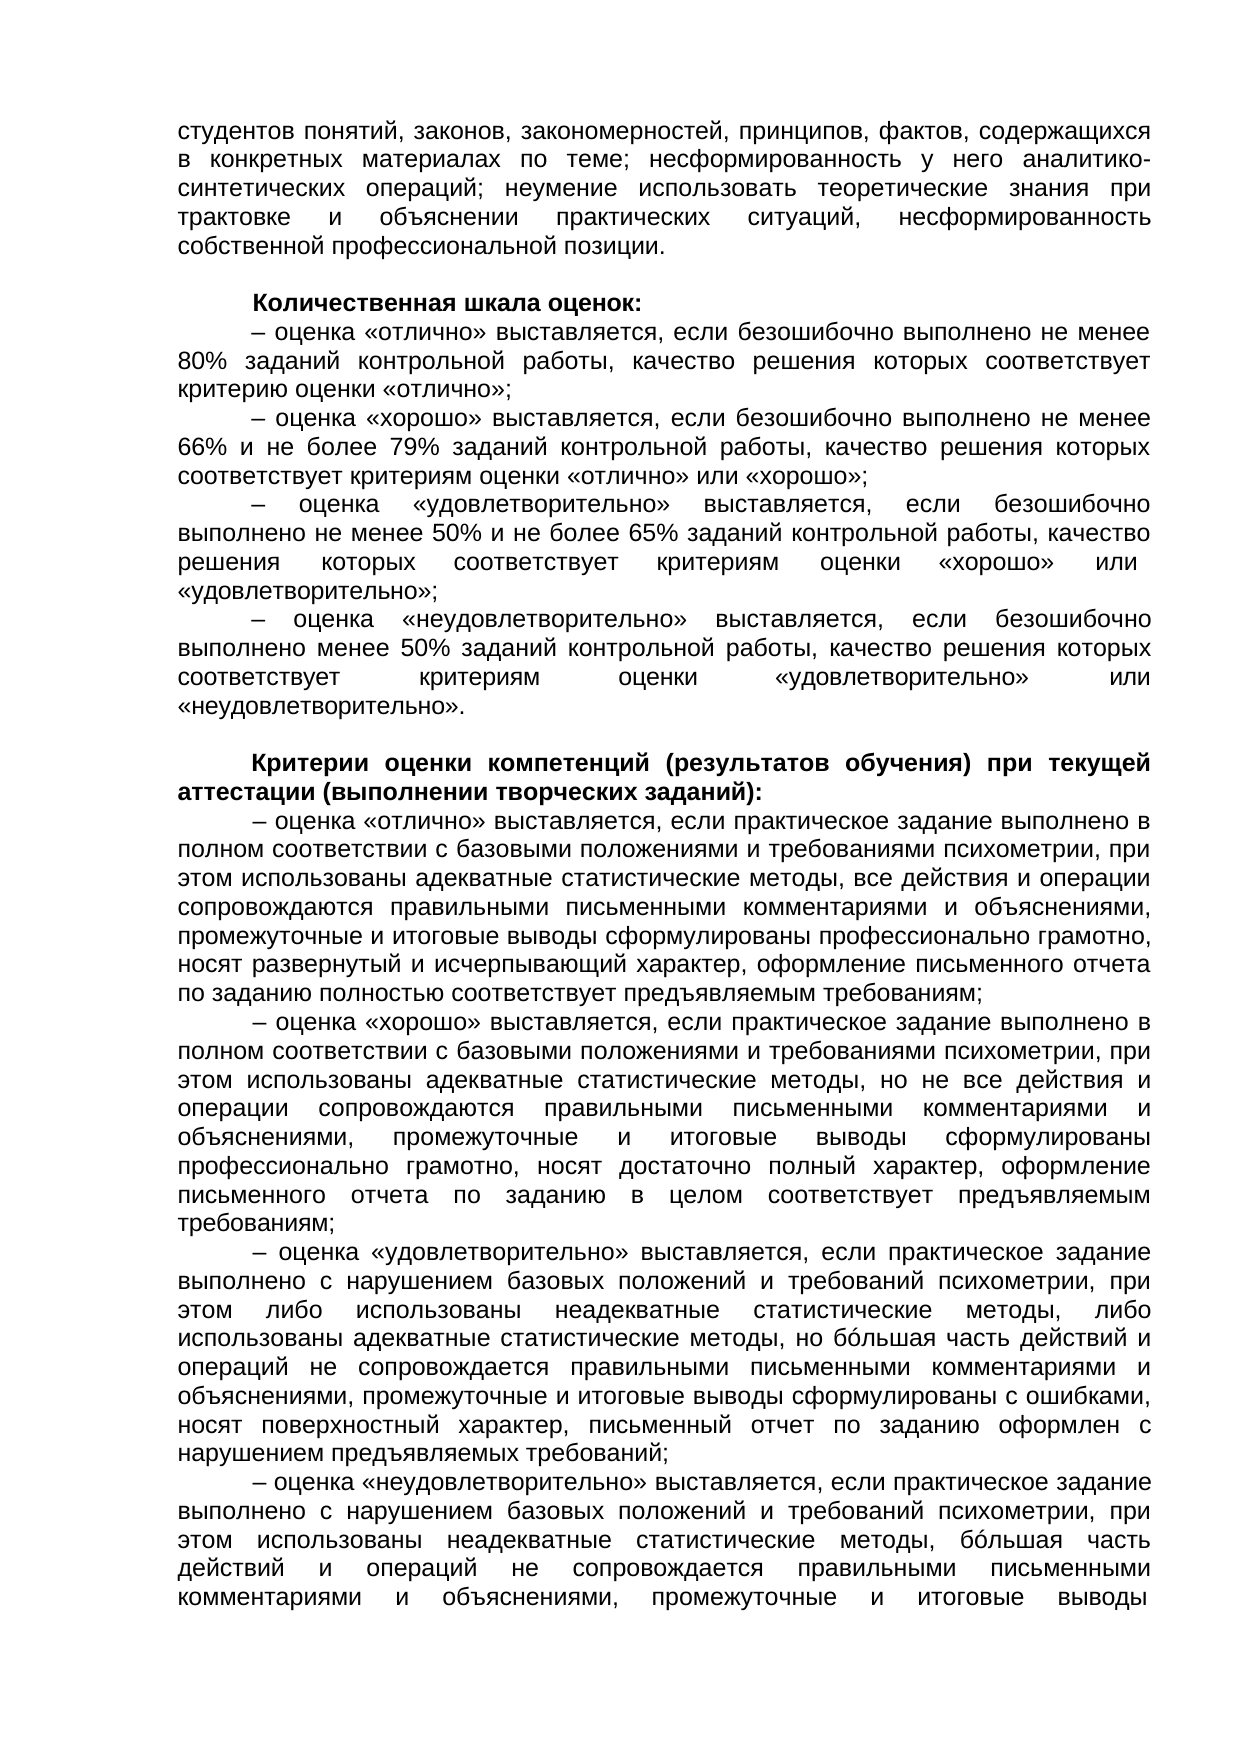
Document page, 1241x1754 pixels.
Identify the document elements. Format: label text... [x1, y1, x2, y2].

list оценка «отлично» выставляется, если практическое задание выполнено в полном соответствии с базовыми положениями и требованиями психометрии, при этом использованы адекватные статистические методы, все действия и операции сопровождаются правильными письменными комментариями и объяснениями, промежуточные и итоговые выводы сформулированы профессионально грамотно, носят развернутый и исчерпывающий характер, оформление письменного отчета по заданию полностью соответствует предъявляемым требованиям; [177, 806, 1152, 1007]
list оценка «отлично» выставляется, если безошибочно выполнено не менее 80% заданий контрольной работы, качество решения которых соответствует критерию оценки «отлично»; [177, 317, 1151, 403]
list оценка «неудовлетворительно» выставляется, если практическое задание выполнено с нарушением базовых положений и требований психометрии, при этом использованы неадекватные статистические методы, бóльшая часть действий и операций не сопровождается правильными письменными комментариями и объяснениями, промежуточные и итоговые выводы [177, 1467, 1152, 1611]
subtitle Критерии оценки компетенций (результатов обучения) при текущей аттестации (выполнении творческих заданий): [177, 748, 1152, 806]
list оценка «хорошо» выставляется, если безошибочно выполнено не менее 66% и не более 79% заданий контрольной работы, качество решения которых соответствует критериям оценки «отлично» или «хорошо»; [177, 403, 1152, 489]
text «удовлетворительно»; [177, 576, 1180, 604]
subtitle Количественная шкала оценок: [252, 288, 1180, 317]
text «неудовлетворительно». [177, 691, 1180, 719]
text студентов понятий, законов, закономерностей, принципов, фактов, содержащихся в конкретных материалах по теме; несформированность у него аналитико- синтетических операций; неумение использовать теоретические знания при трактовке и объяснении практических ситуаций, несформированность собственной профессиональной позиции. [177, 116, 1152, 259]
list оценка «хорошо» выставляется, если практическое задание выполнено в полном соответствии с базовыми положениями и требованиями психометрии, при этом использованы адекватные статистические методы, но не все действия и операции сопровождаются правильными письменными комментариями и объяснениями, промежуточные и итоговые выводы сформулированы профессионально грамотно, носят достаточно полный характер, оформление письменного отчета по заданию в целом соответствует предъявляемым требованиям; [177, 1007, 1152, 1237]
list оценка «неудовлетворительно» выставляется, если безошибочно выполнено менее 50% заданий контрольной работы, качество решения которых соответствует критериям оценки «удовлетворительно» или [177, 604, 1152, 691]
list оценка «удовлетворительно» выставляется, если безошибочно выполнено не менее 50% и не более 65% заданий контрольной работы, качество решения которых соответствует критериям оценки «хорошо» или [177, 489, 1152, 576]
list оценка «удовлетворительно» выставляется, если практическое задание выполнено с нарушением базовых положений и требований психометрии, при этом либо использованы неадекватные статистические методы, либо использованы адекватные статистические методы, но бóльшая часть действий и операций не сопровождается правильными письменными комментариями и объяснениями, промежуточные и итоговые выводы сформулированы с ошибками, носят поверхностный характер, письменный отчет по заданию оформлен с нарушением предъявляемых требований; [177, 1237, 1152, 1467]
